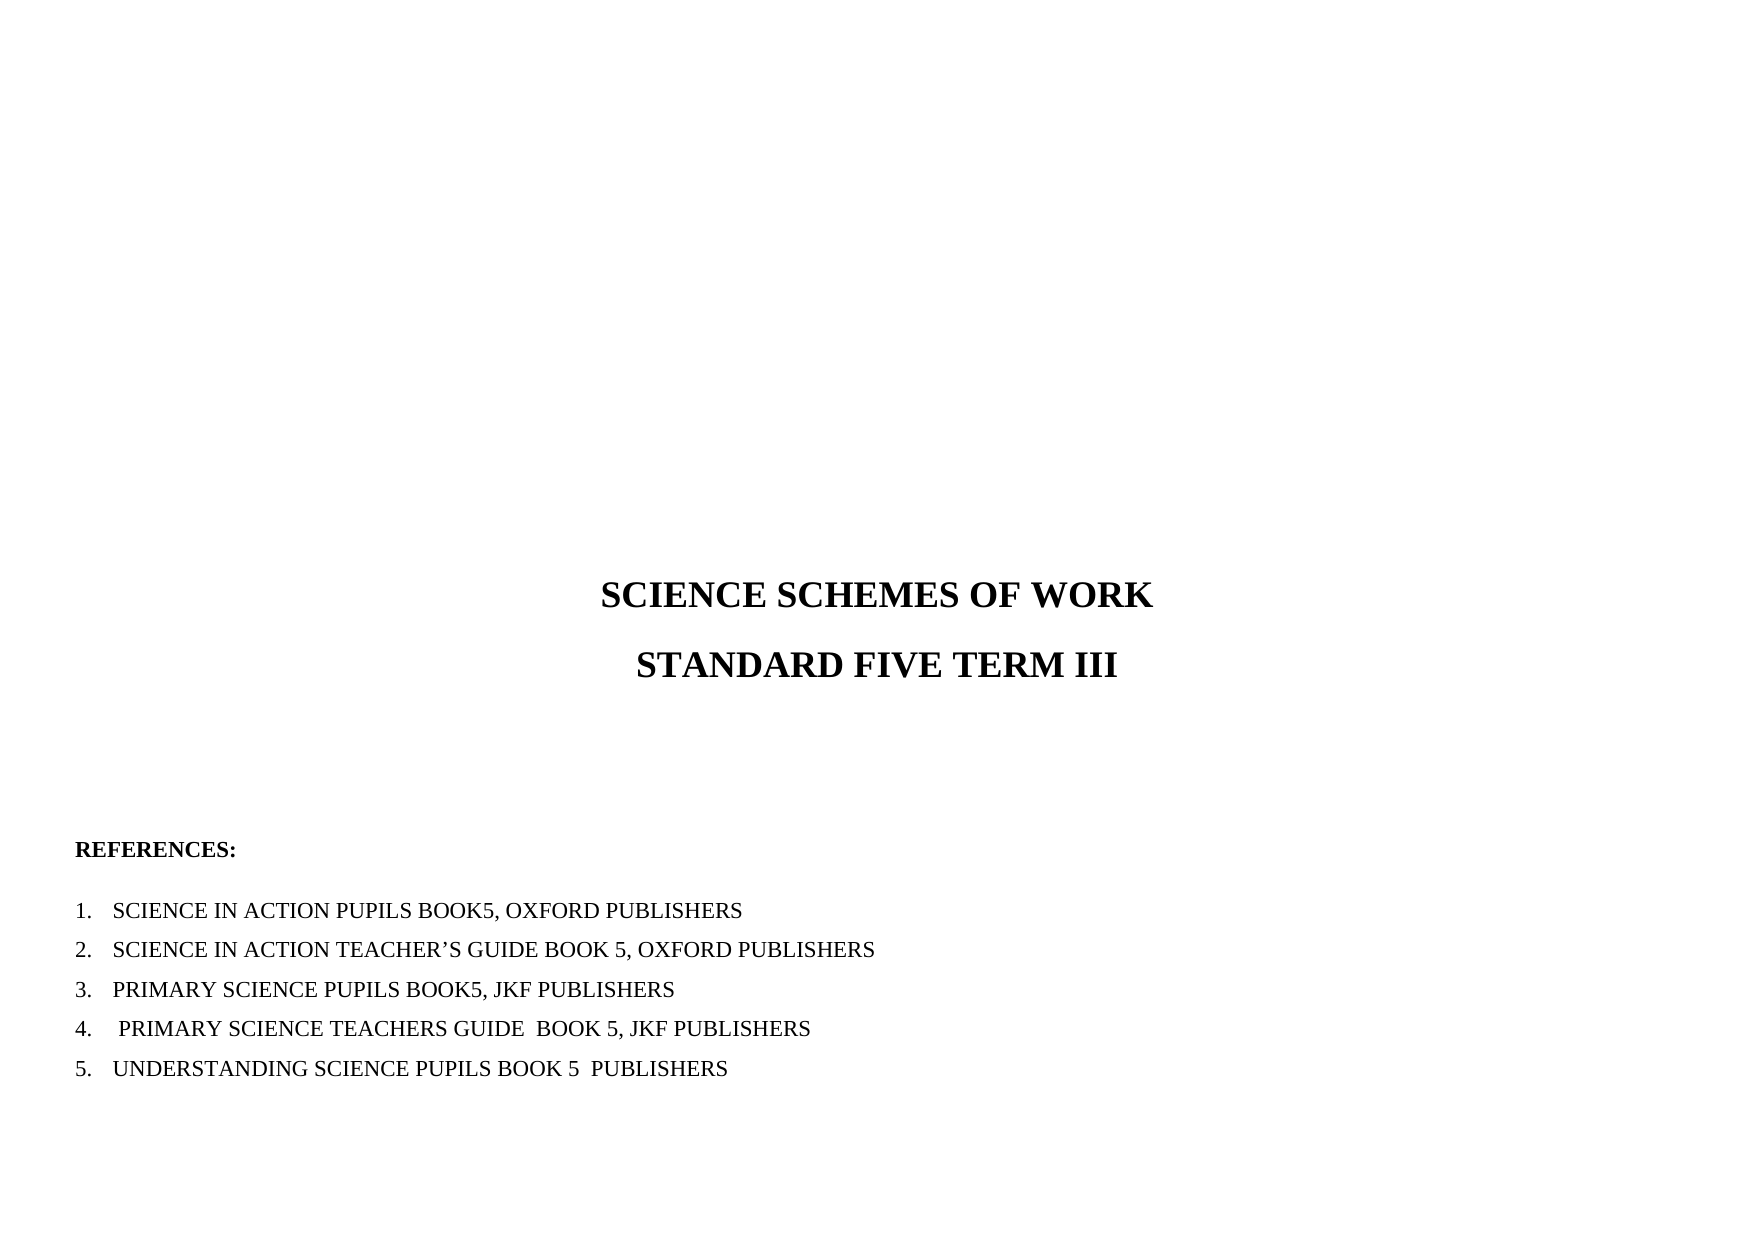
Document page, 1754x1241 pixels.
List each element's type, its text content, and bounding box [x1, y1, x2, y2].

list SCIENCE IN ACTION PUPILS BOOK5, OXFORD PUBLISHERS [75, 897, 1679, 923]
text REFERENCES: [75, 836, 1679, 863]
text STANDARD FIVE TERM III [150, 643, 1604, 686]
text SCIENCE SCHEMES OF WORK [150, 572, 1604, 616]
list PRIMARY SCIENCE TEACHERS GUIDE BOOK 5, JKF PUBLISHERS [75, 1015, 1679, 1042]
list UNDERSTANDING SCIENCE PUPILS BOOK 5 PUBLISHERS [75, 1055, 1679, 1081]
list PRIMARY SCIENCE PUPILS BOOK5, JKF PUBLISHERS [75, 976, 1679, 1002]
list SCIENCE IN ACTION TEACHER’S GUIDE BOOK 5, OXFORD PUBLISHERS [75, 936, 1679, 963]
